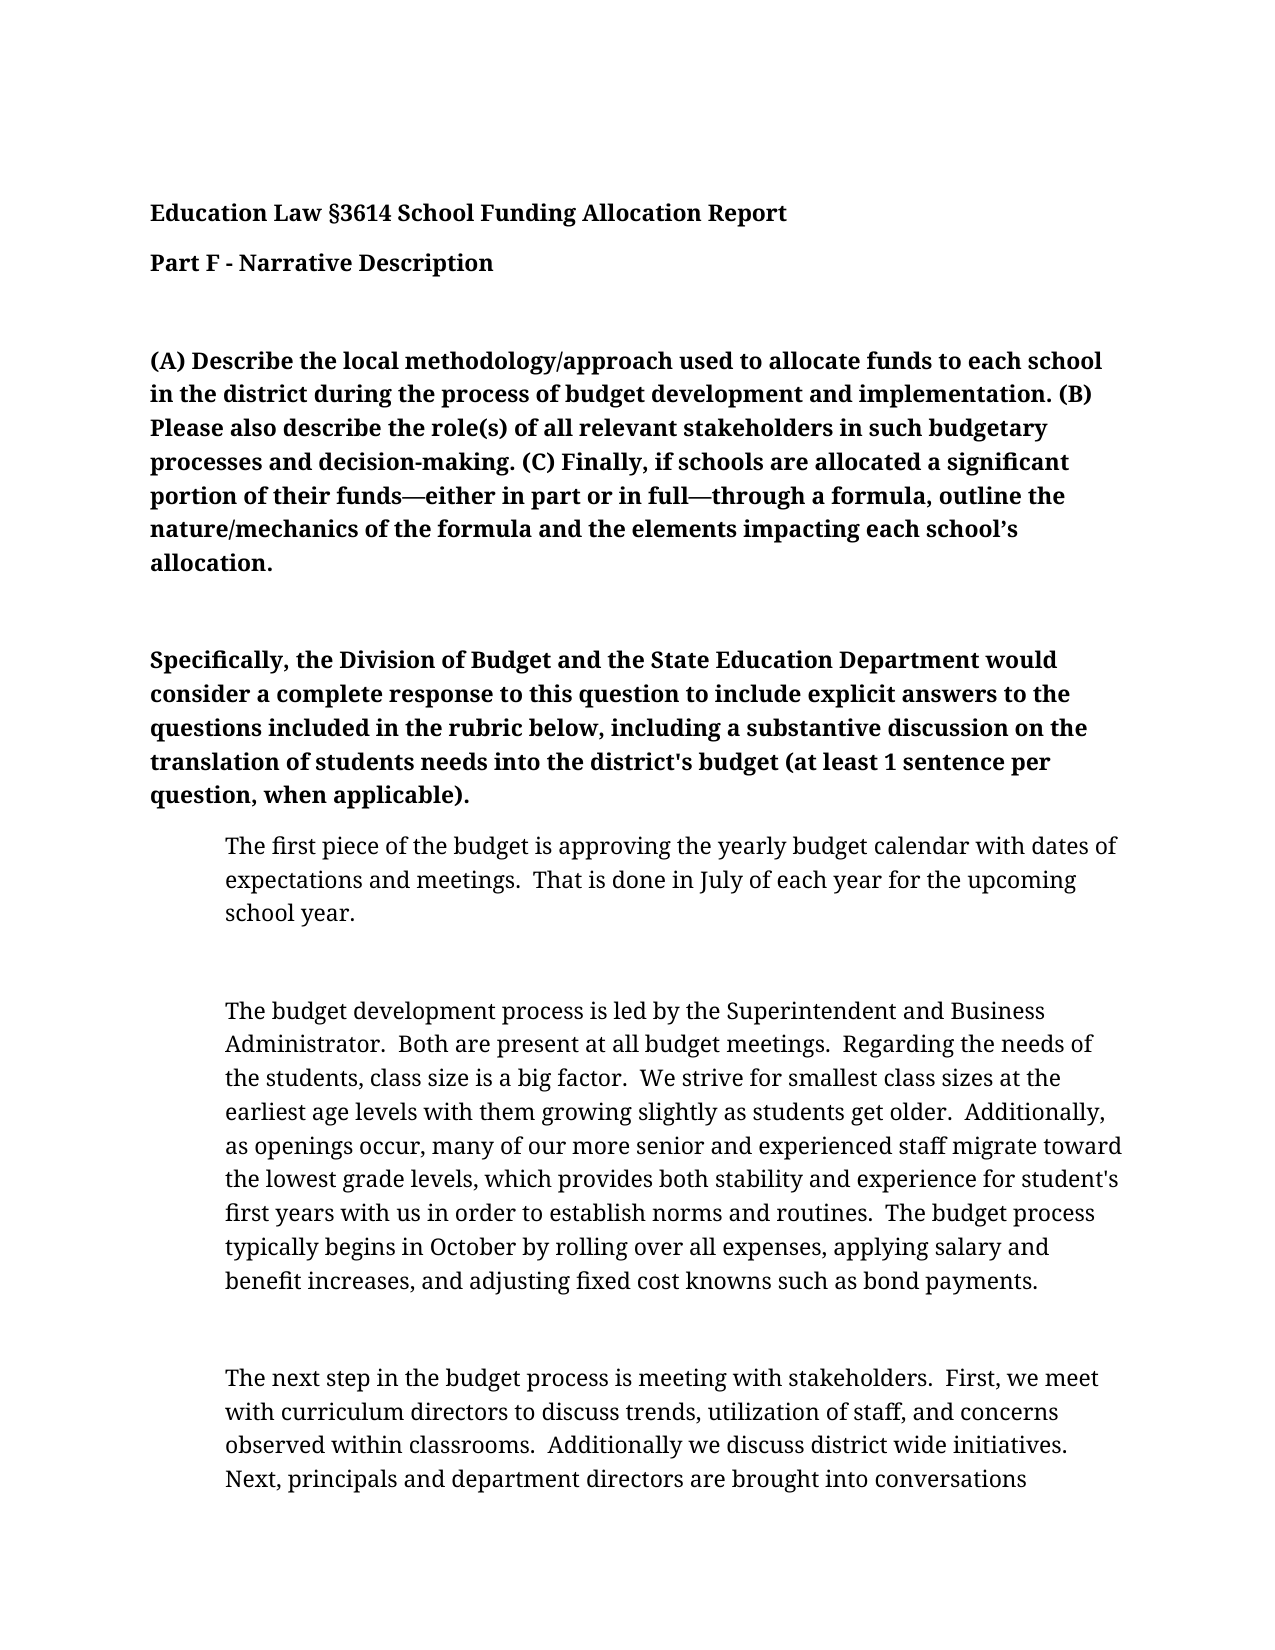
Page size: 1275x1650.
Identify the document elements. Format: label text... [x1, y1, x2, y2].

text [225, 1362, 1125, 1494]
text The budget development process is led by the Superintendent and Business Administrator. Both are present at all budget meetings. Regarding the needs of the students, class size is a big factor. We strive for smallest class sizes at the earliest age levels with them growing slightly as students get older. Additionally, as openings occur, many of our more senior and experienced staff migrate toward the lowest grade levels, which provides both stability and experience for student's first years with us in order to establish norms and routines. The budget process typically begins in October by rolling over all expenses, applying salary and benefit increases, and adjusting fixed cost knowns such as bond payments. [225, 994, 1125, 1296]
list (A) Describe the local methodology/approach used to allocate funds to each school in the district during the process of budget development and implementation. (B) Please also describe the role(s) of all relevant stakeholders in such budgetary processes and decision-making. (C) Finally, if schools are allocated a significant portion of their funds—either in part or in full—through a formula, outline the nature/mechanics of the formula and the elements impacting each school’s allocation. [150, 344, 1125, 578]
text Education Law §3614 School Funding Allocation Report [150, 197, 1125, 228]
text The first piece of the budget is approving the yearly budget calendar with dates of expectations and meetings. That is done in July of each year for the upcoming school year. [225, 830, 1125, 928]
text Specifically, the Division of Budget and the State Education Department would consider a complete response to this question to include explicit answers to the questions included in the rubric below, including a substantive discussion on the translation of students needs into the district's budget (at least 1 sentence per question, when applicable). [150, 644, 1125, 811]
text Part F - Narrative Description [150, 247, 1125, 278]
